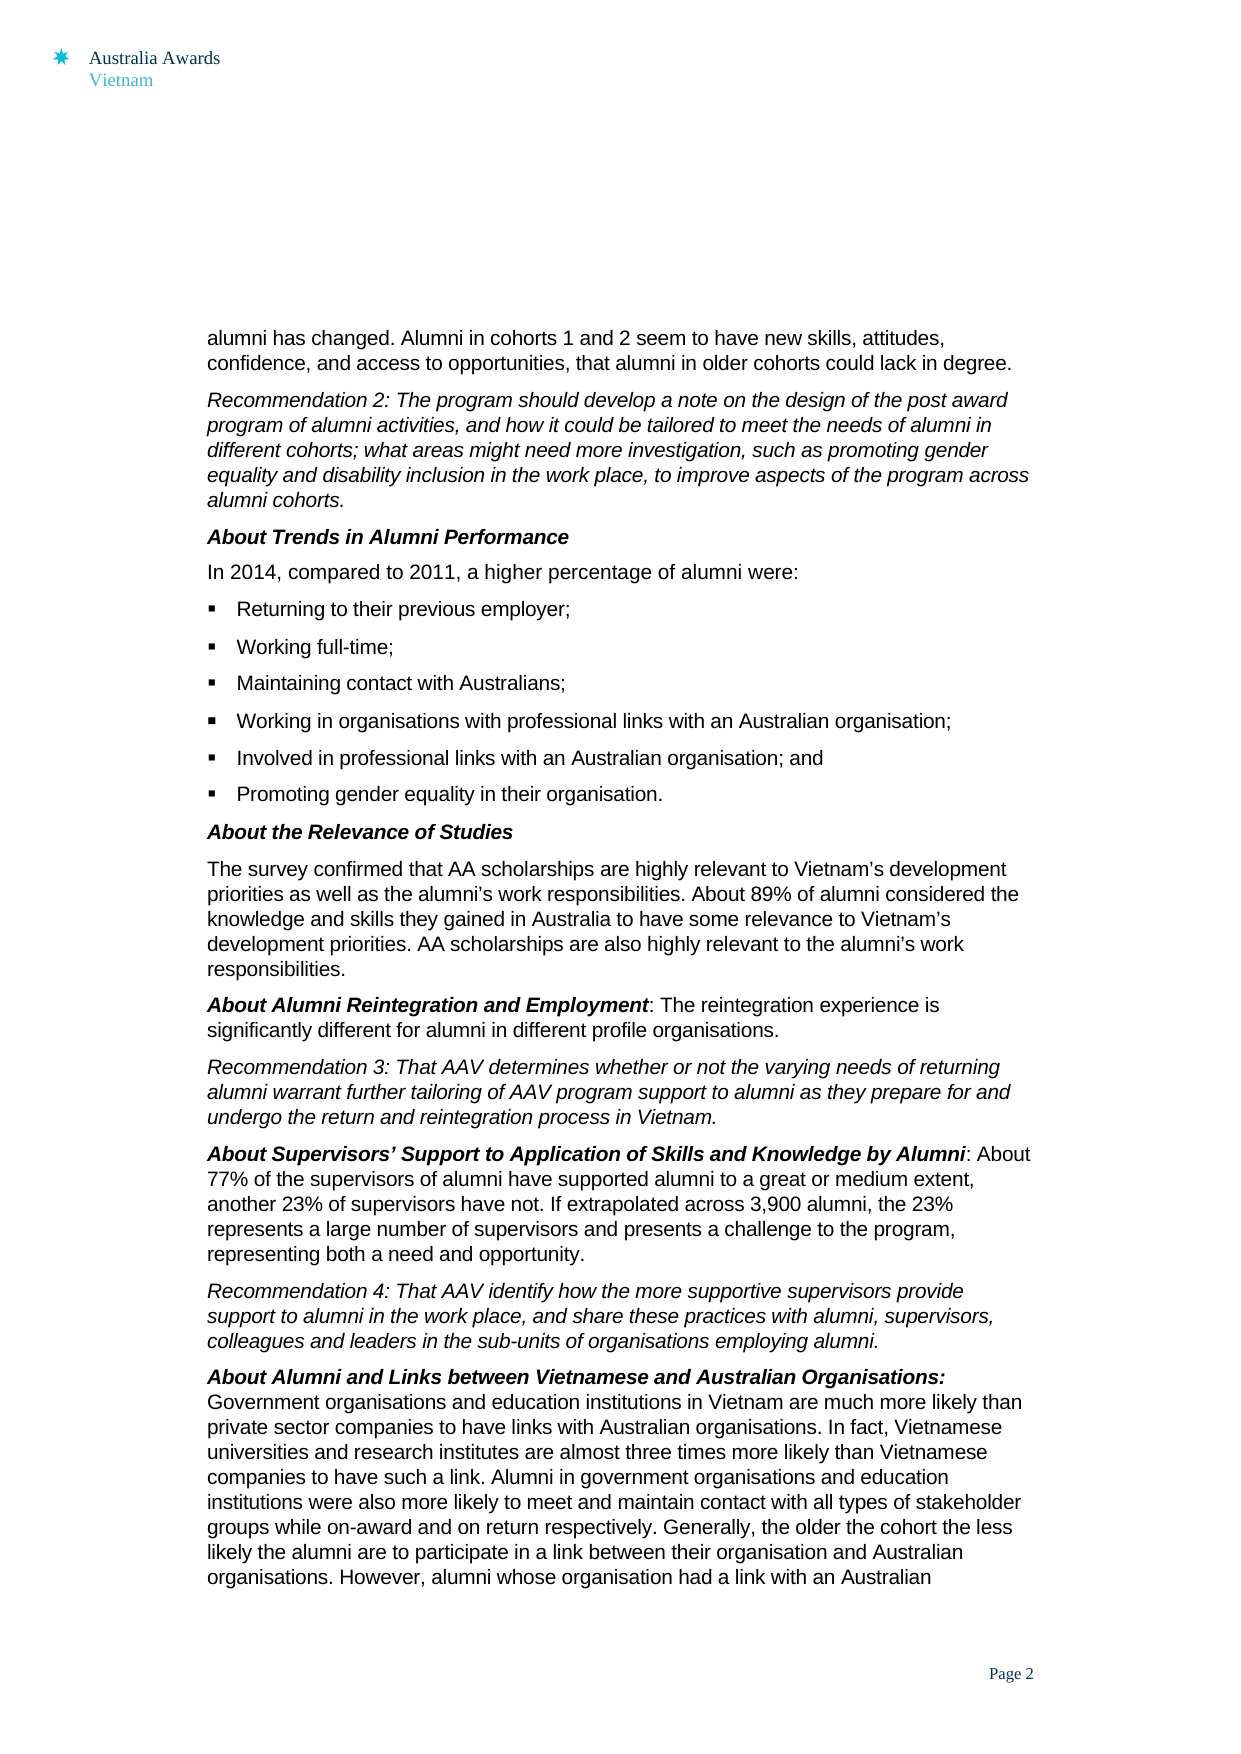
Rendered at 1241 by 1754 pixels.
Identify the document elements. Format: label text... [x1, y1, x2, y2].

text Recommendation 4: That AAV identify how the more supportive supervisors provide support to alumni in the work place, and share these practices with alumni, supervisors, colleagues and leaders in the sub-units of organisations employing alumni. [207, 1277, 1034, 1352]
list Working in organisations with professional links with an Australian organisation; [207, 708, 1034, 733]
list Involved in professional links with an Australian organisation; and [207, 745, 1034, 769]
text About the Relevance of Studies [207, 818, 1034, 843]
list Returning to their previous employer; [207, 596, 1034, 621]
text About Alumni Reintegration and Employment: The reintegration experience is significantly different for alumni in different profile organisations. [207, 992, 1034, 1042]
list Maintaining contact with Australians; [207, 671, 1034, 695]
picture [52, 48, 82, 65]
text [207, 325, 1034, 375]
text About Trends in Alumni Performance [207, 523, 1034, 548]
list Working full-time; [207, 633, 1034, 658]
text In 2014, compared to 2011, a higher percentage of alumni were: [207, 560, 1034, 584]
list Promoting gender equality in their organisation. [207, 782, 1034, 806]
text Recommendation 2: The program should develop a note on the design of the post award program of alumni activities, and how it could be tailored to meet the needs of alumni in different cohorts; what areas might need more investigation, such as promoting gender equality and disability inclusion in the work place, to improve aspects of the program across alumni cohorts. [207, 387, 1034, 512]
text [207, 1364, 1034, 1589]
text Recommendation 3: That AAV determines whether or not the varying needs of returning alumni warrant further tailoring of AAV program support to alumni as they prepare for and undergo the return and reintegration process in Vietnam. [207, 1054, 1034, 1129]
text About Supervisors’ Support to Application of Skills and Knowledge by Alumni: About 77% of the supervisors of alumni have supported alumni to a great or medium extent, another 23% of supervisors have not. If extrapolated across 3,900 alumni, the 23% represents a large number of supervisors and presents a challenge to the program, representing both a need and opportunity. [207, 1141, 1034, 1266]
text The survey confirmed that AA scholarships are highly relevant to Vietnam’s development priorities as well as the alumni’s work responsibilities. About 89% of alumni considered the knowledge and skills they gained in Australia to have some relevance to Vietnam’s development priorities. AA scholarships are also highly relevant to the alumni’s work responsibilities. [207, 855, 1034, 980]
